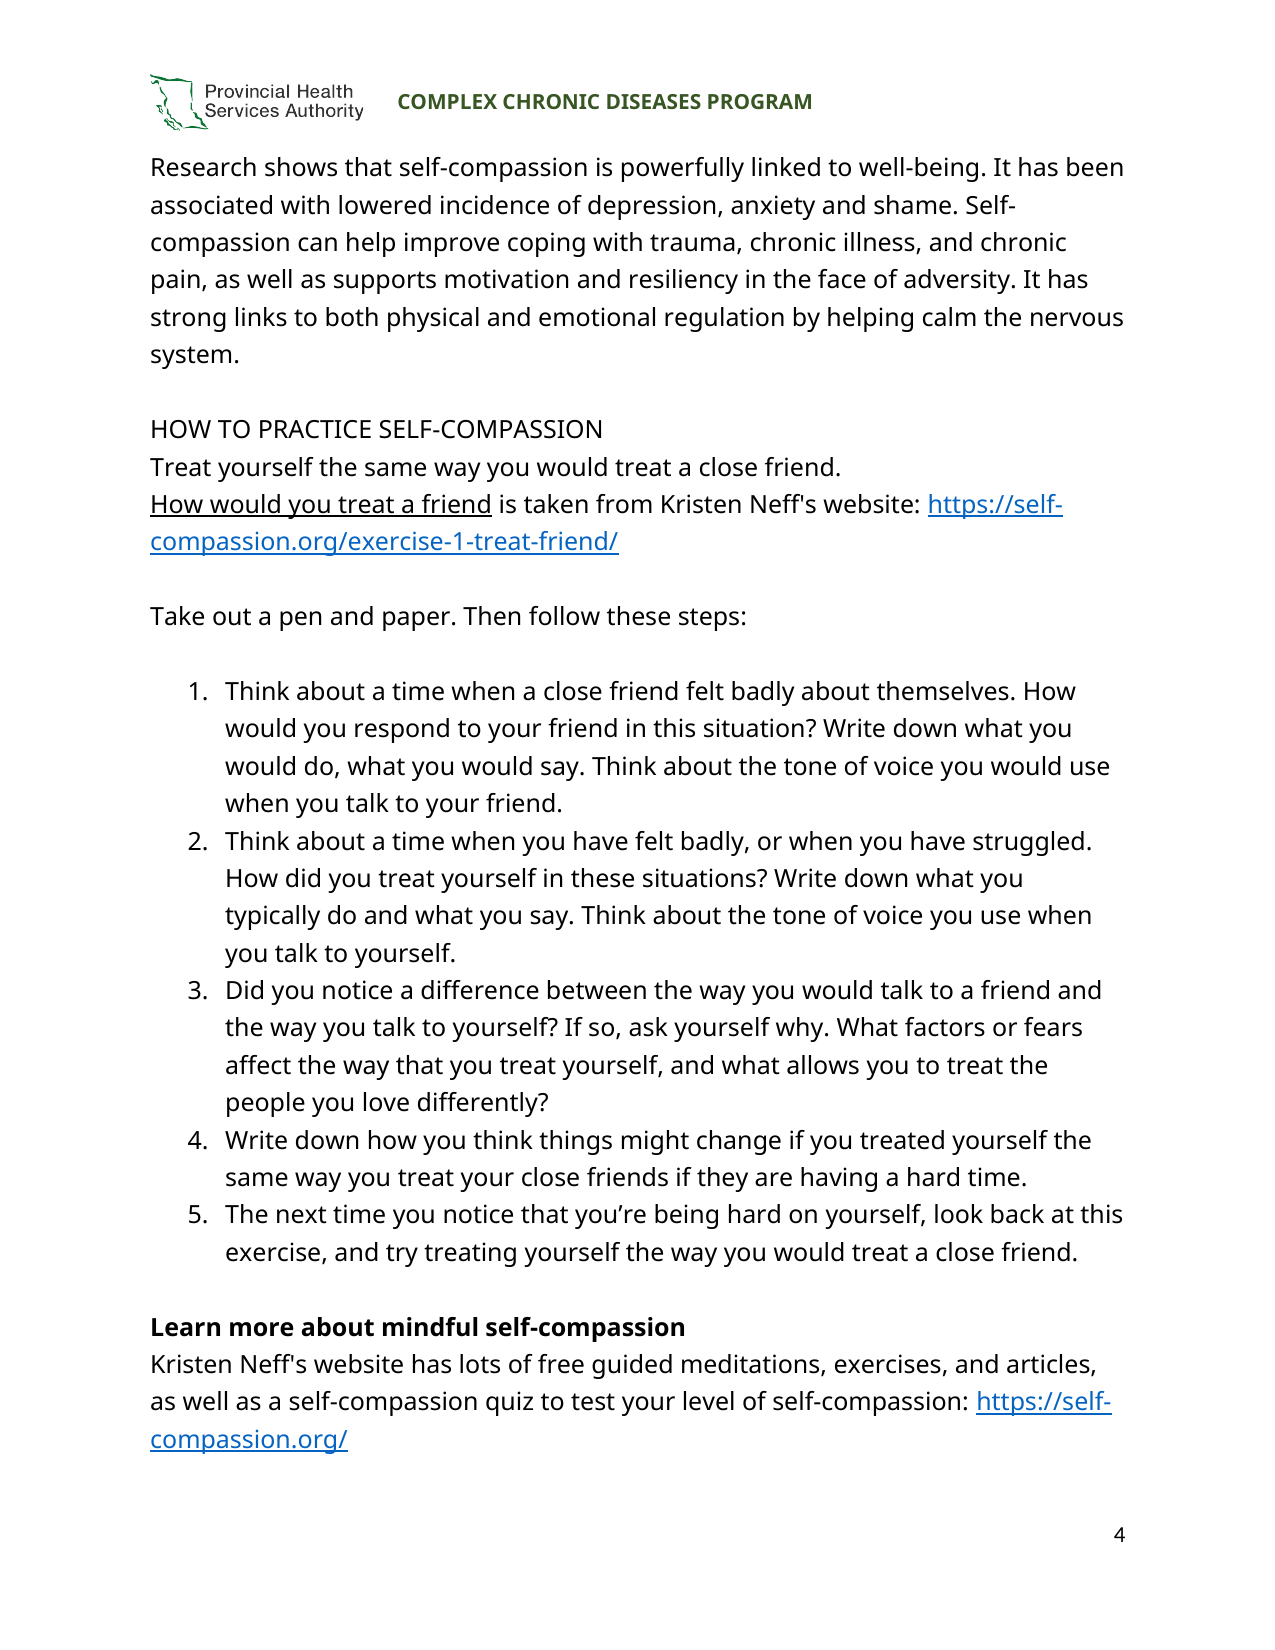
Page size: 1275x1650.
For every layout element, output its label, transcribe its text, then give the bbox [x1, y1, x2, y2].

text Treat yourself the same way you would treat a close friend. [150, 449, 1125, 483]
picture [150, 74, 364, 131]
list Think about a time when you have felt badly, or when you have struggled. How did you treat yourself in these situations? Write down what you typically do and what you say. Think about the tone of voice you use when you talk to yourself. [187, 823, 1125, 969]
list The next time you notice that you’re being hard on yourself, look back at this exercise, and try treating yourself the way you would treat a close friend. [187, 1197, 1125, 1268]
text HOW TO PRACTICE SELF-COMPASSION [150, 412, 1125, 446]
list Write down how you think things might change if you treated yourself the same way you treat your close friends if they are having a hard time. [187, 1122, 1125, 1194]
list Did you notice a difference between the way you would talk to a friend and the way you talk to yourself? If so, ask yourself why. What factors or fears affect the way that you treat yourself, and what allows you to treat the people you love differently? [187, 973, 1125, 1119]
text Research shows that self-compassion is powerfully linked to well-being. It has been associated with lowered incidence of depression, anxiety and shame. Self-compassion can help improve coping with trauma, chronic illness, and chronic pain, as well as supports motivation and resiliency in the face of adversity. It has strong links to both physical and emotional regulation by helping calm the nervous system. [150, 150, 1125, 371]
list Think about a time when a close friend felt badly about themselves. How would you respond to your friend in this situation? Write down what you would do, what you would say. Think about the tone of voice you would use when you talk to your friend. [187, 673, 1125, 820]
text How would you treat a friend is taken from Kristen Neff's website: https://self-compassion.org/exercise-1-treat-friend/ [150, 487, 1125, 558]
text Kristen Neff's website has lots of free guided meditations, exercises, and articles, as well as a self-compassion quiz to test your level of self-compassion: https://self-compassion.org/ [150, 1347, 1125, 1456]
text Learn more about mindful self-compassion [150, 1309, 1125, 1343]
text Take out a pen and paper. Then follow these steps: [150, 599, 1125, 633]
